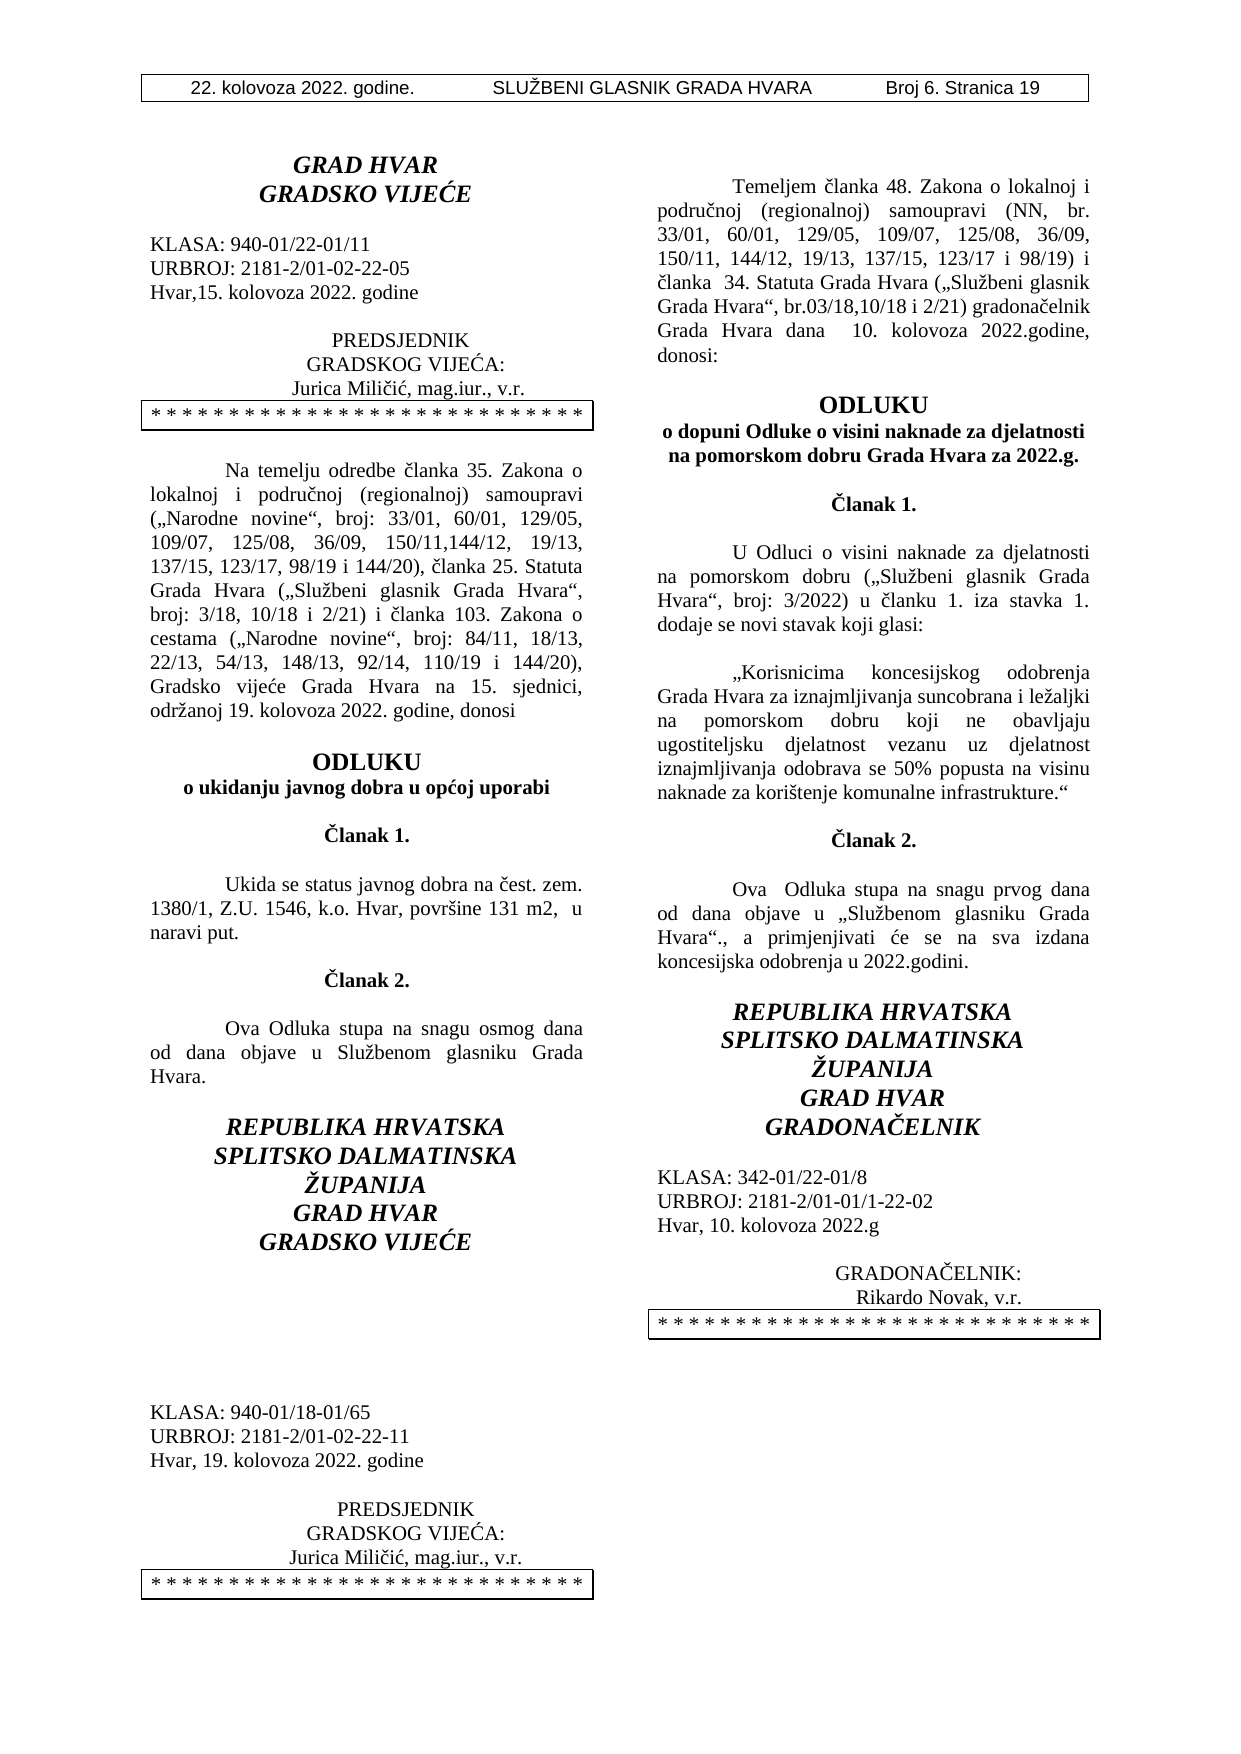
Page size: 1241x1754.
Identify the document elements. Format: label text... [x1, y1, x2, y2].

text o dopuni Odluke o visini naknade za djelatnosti na pomorskom dobru Grada Hvara za 2022.g. [657, 419, 1090, 467]
text Članak 1. [150, 823, 583, 847]
text o ukidanju javnog dobra u općoj uporabi [150, 775, 583, 799]
text GRADSKOG VIJEĆA: [150, 1521, 583, 1545]
text REPUBLIKA HRVATSKA [150, 1112, 583, 1141]
text GRADONAČELNIK: [657, 1261, 1090, 1285]
text GRAD HVAR [150, 150, 583, 179]
text PREDSJEDNIK [150, 1497, 583, 1521]
text Ova Odluka stupa na snagu prvog dana od dana objave u „Službenom glasniku Grada Hvara“., a primjenjivati će se na sva izdana koncesijska odobrenja u 2022.godini. [657, 877, 1090, 973]
text GRADONAČELNIK [657, 1112, 1090, 1141]
text GRADSKO VIJEĆE [150, 1227, 583, 1256]
text Ova Odluka stupa na snagu osmog dana od dana objave u Službenom glasniku Grada Hvara. [150, 1016, 583, 1088]
text REPUBLIKA HRVATSKA [657, 997, 1090, 1026]
text Jurica Miličić, mag.iur., v.r. [150, 376, 583, 400]
text GRADSKO VIJEĆE [150, 179, 583, 207]
text PREDSJEDNIK [150, 328, 583, 352]
text U Odluci o visini naknade za djelatnosti na pomorskom dobru („Službeni glasnik Grada Hvara“, broj: 3/2022) u članku 1. iza stavka 1. dodaje se novi stavak koji glasi: [657, 540, 1090, 636]
text Temeljem članka 48. Zakona o lokalnoj i područnoj (regionalnoj) samoupravi (NN, br. 33/01, 60/01, 129/05, 109/07, 125/08, 36/09, 150/11, 144/12, 19/13, 137/15, 123/17 i 98/19) i članka 34. Statuta Grada Hvara („Službeni glasnik Grada Hvara“, br.03/18,10/18 i 2/21) gradonačelnik Grada Hvara dana 10. kolovoza 2022.godine, donosi: [657, 174, 1090, 367]
text KLASA: 342-01/22-01/8 [657, 1165, 1090, 1189]
text * * * * * * * * * * * * * * * * * * * * * * * * * * * * [142, 1570, 592, 1598]
text Hvar, 10. kolovoza 2022.g [657, 1213, 1090, 1237]
text Hvar,15. kolovoza 2022. godine [150, 280, 583, 304]
text URBROJ: 2181-2/01-01/1-22-02 [657, 1189, 1090, 1213]
text Rikardo Novak, v.r. [657, 1285, 1090, 1309]
text Članak 1. [657, 492, 1090, 516]
text GRAD HVAR [150, 1198, 583, 1227]
text Članak 2. [150, 968, 583, 992]
text Hvar, 19. kolovoza 2022. godine [150, 1448, 583, 1472]
text GRAD HVAR [657, 1083, 1090, 1112]
text SPLITSKO DALMATINSKA ŽUPANIJA [150, 1141, 583, 1198]
text * * * * * * * * * * * * * * * * * * * * * * * * * * * * [649, 1310, 1099, 1338]
text KLASA: 940-01/18-01/65 [150, 1400, 583, 1424]
text „Korisnicima koncesijskog odobrenja Grada Hvara za iznajmljivanja suncobrana i ležaljki na pomorskom dobru koji ne obavljaju ugostiteljsku djelatnost vezanu uz djelatnost iznajmljivanja odobrava se 50% popusta na visinu naknade za korištenje komunalne infrastrukture.“ [657, 660, 1090, 804]
text Članak 2. [657, 828, 1090, 852]
text URBROJ: 2181-2/01-02-22-11 [150, 1424, 583, 1448]
text SPLITSKO DALMATINSKA ŽUPANIJA [657, 1026, 1090, 1083]
text GRADSKOG VIJEĆA: [150, 352, 583, 376]
text Ukida se status javnog dobra na čest. zem. 1380/1, Z.U. 1546, k.o. Hvar, površine 131 m2, u naravi put. [150, 872, 583, 944]
text Jurica Miličić, mag.iur., v.r. [150, 1545, 583, 1569]
text ODLUKU [150, 747, 583, 775]
text * * * * * * * * * * * * * * * * * * * * * * * * * * * * [142, 401, 592, 429]
text KLASA: 940-01/22-01/11 [150, 232, 583, 256]
text URBROJ: 2181-2/01-02-22-05 [150, 256, 583, 280]
text ODLUKU [657, 391, 1090, 419]
text Na temelju odredbe članka 35. Zakona o lokalnoj i područnoj (regionalnoj) samoupravi („Narodne novine“, broj: 33/01, 60/01, 129/05, 109/07, 125/08, 36/09, 150/11,144/12, 19/13, 137/15, 123/17, 98/19 i 144/20), članka 25. Statuta Grada Hvara („Službeni glasnik Grada Hvara“, broj: 3/18, 10/18 i 2/21) i članka 103. Zakona o cestama („Narodne novine“, broj: 84/11, 18/13, 22/13, 54/13, 148/13, 92/14, 110/19 i 144/20), Gradsko vijeće Grada Hvara na 15. sjednici, održanoj 19. kolovoza 2022. godine, donosi [150, 458, 583, 722]
